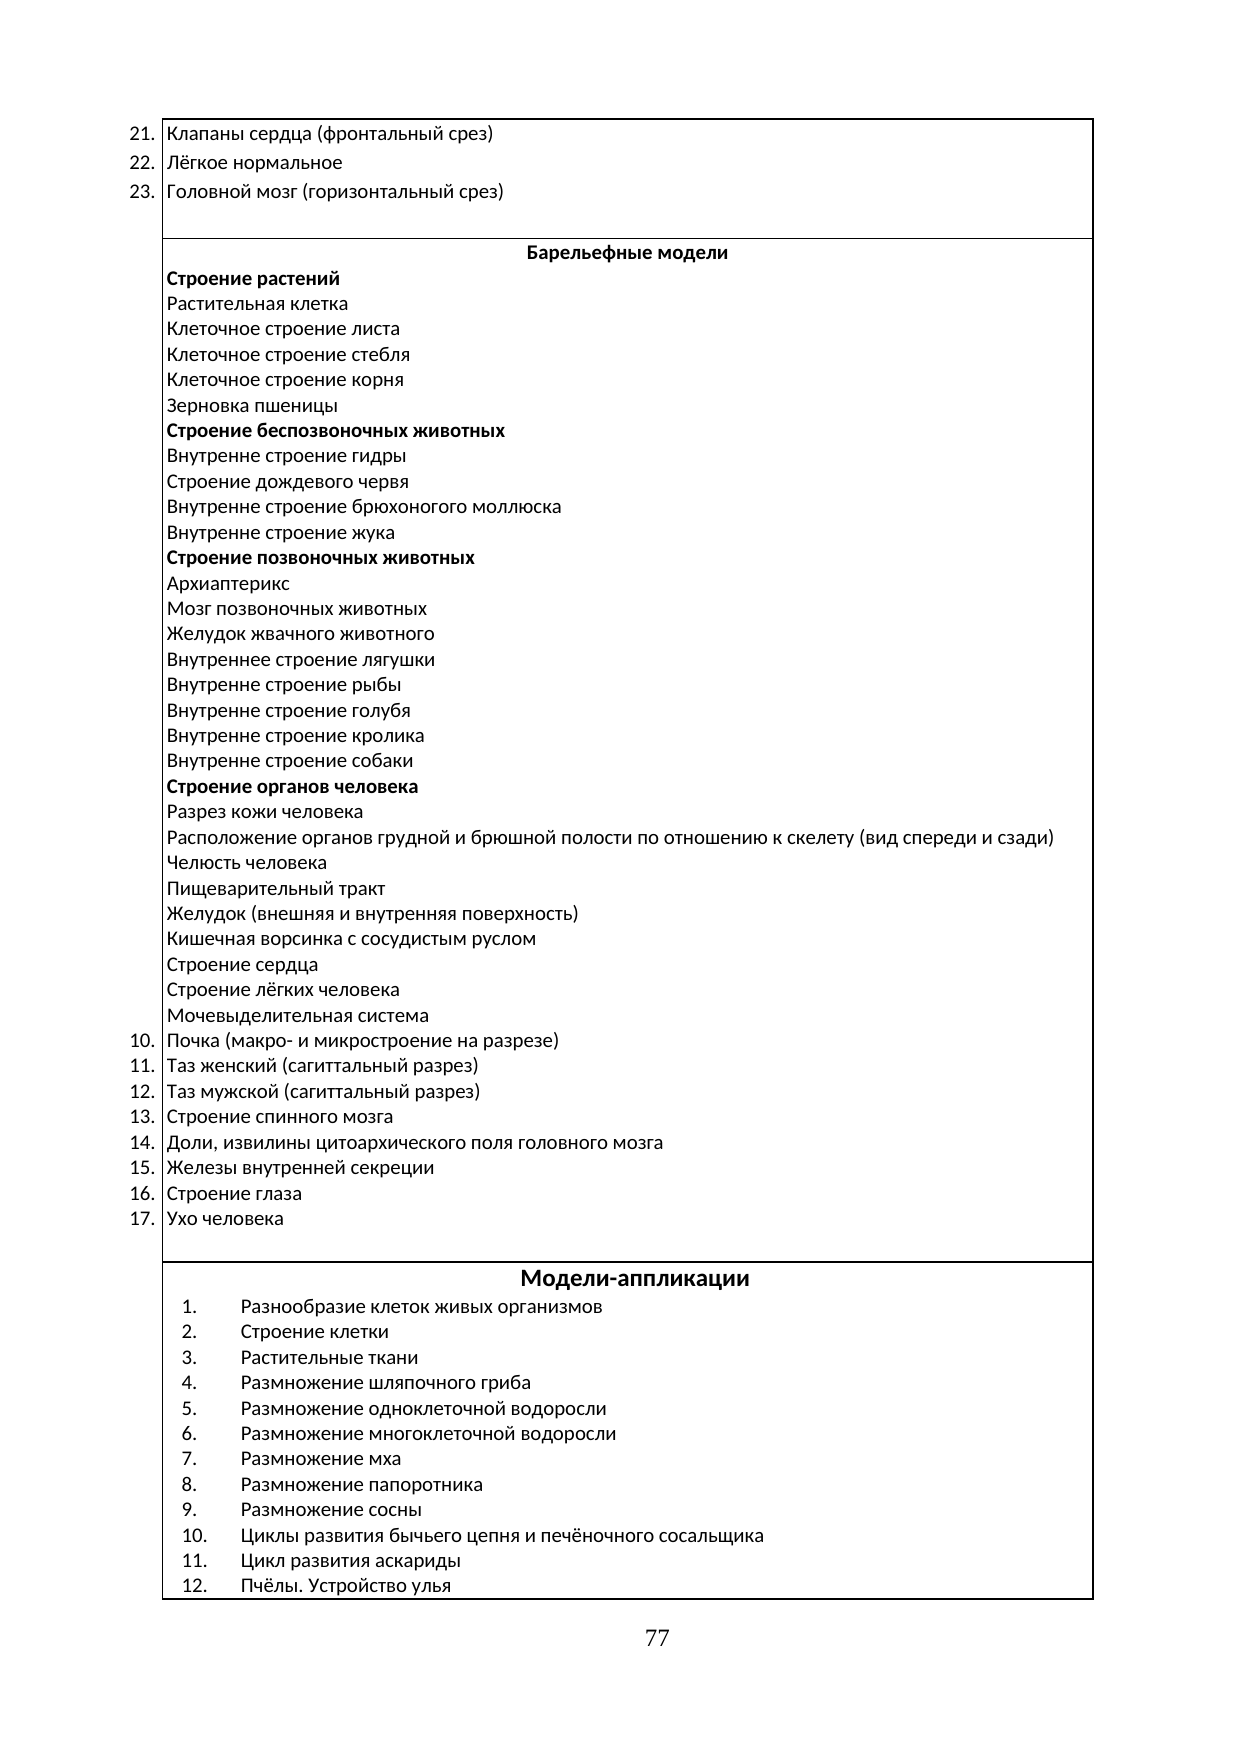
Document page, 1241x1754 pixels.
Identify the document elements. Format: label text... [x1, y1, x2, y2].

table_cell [163, 120, 1092, 238]
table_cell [163, 1263, 1092, 1598]
table_cell Барельефные модели Строение растений Растительная клетка Клеточное строение листа Клеточное строение стебля Клеточное строение корня Зерновка пшеницы Строение беспозвоночных животных Внутренне строение гидры Строение дождевого червя Внутренне строение брюхоногого моллюска Внутренне строение жука Строение позвоночных животных Архиаптерикс Мозг позвоночных животных Желудок жвачного животного Внутреннее строение лягушки Внутренне строение рыбы Внутренне строение голубя Внутренне строение кролика Внутренне строение собаки Строение органов человека Разрез кожи человека Расположение органов грудной и брюшной полости по отношению к скелету (вид спереди и сзади) Челюсть человека Пищеварительный тракт Желудок (внешняя и внутренняя поверхность) Кишечная ворсинка с сосудистым руслом Строение сердца Строение лёгких человека Мочевыделительная система Почка (макро- и микростроение на разрезе) Таз женский (сагиттальный разрез) Таз мужской (сагиттальный разрез) Строение спинного мозга Доли, извилины цитоархического поля головного мозга Железы внутренней секреции Строение глаза Ухо человека [163, 239, 1092, 1261]
